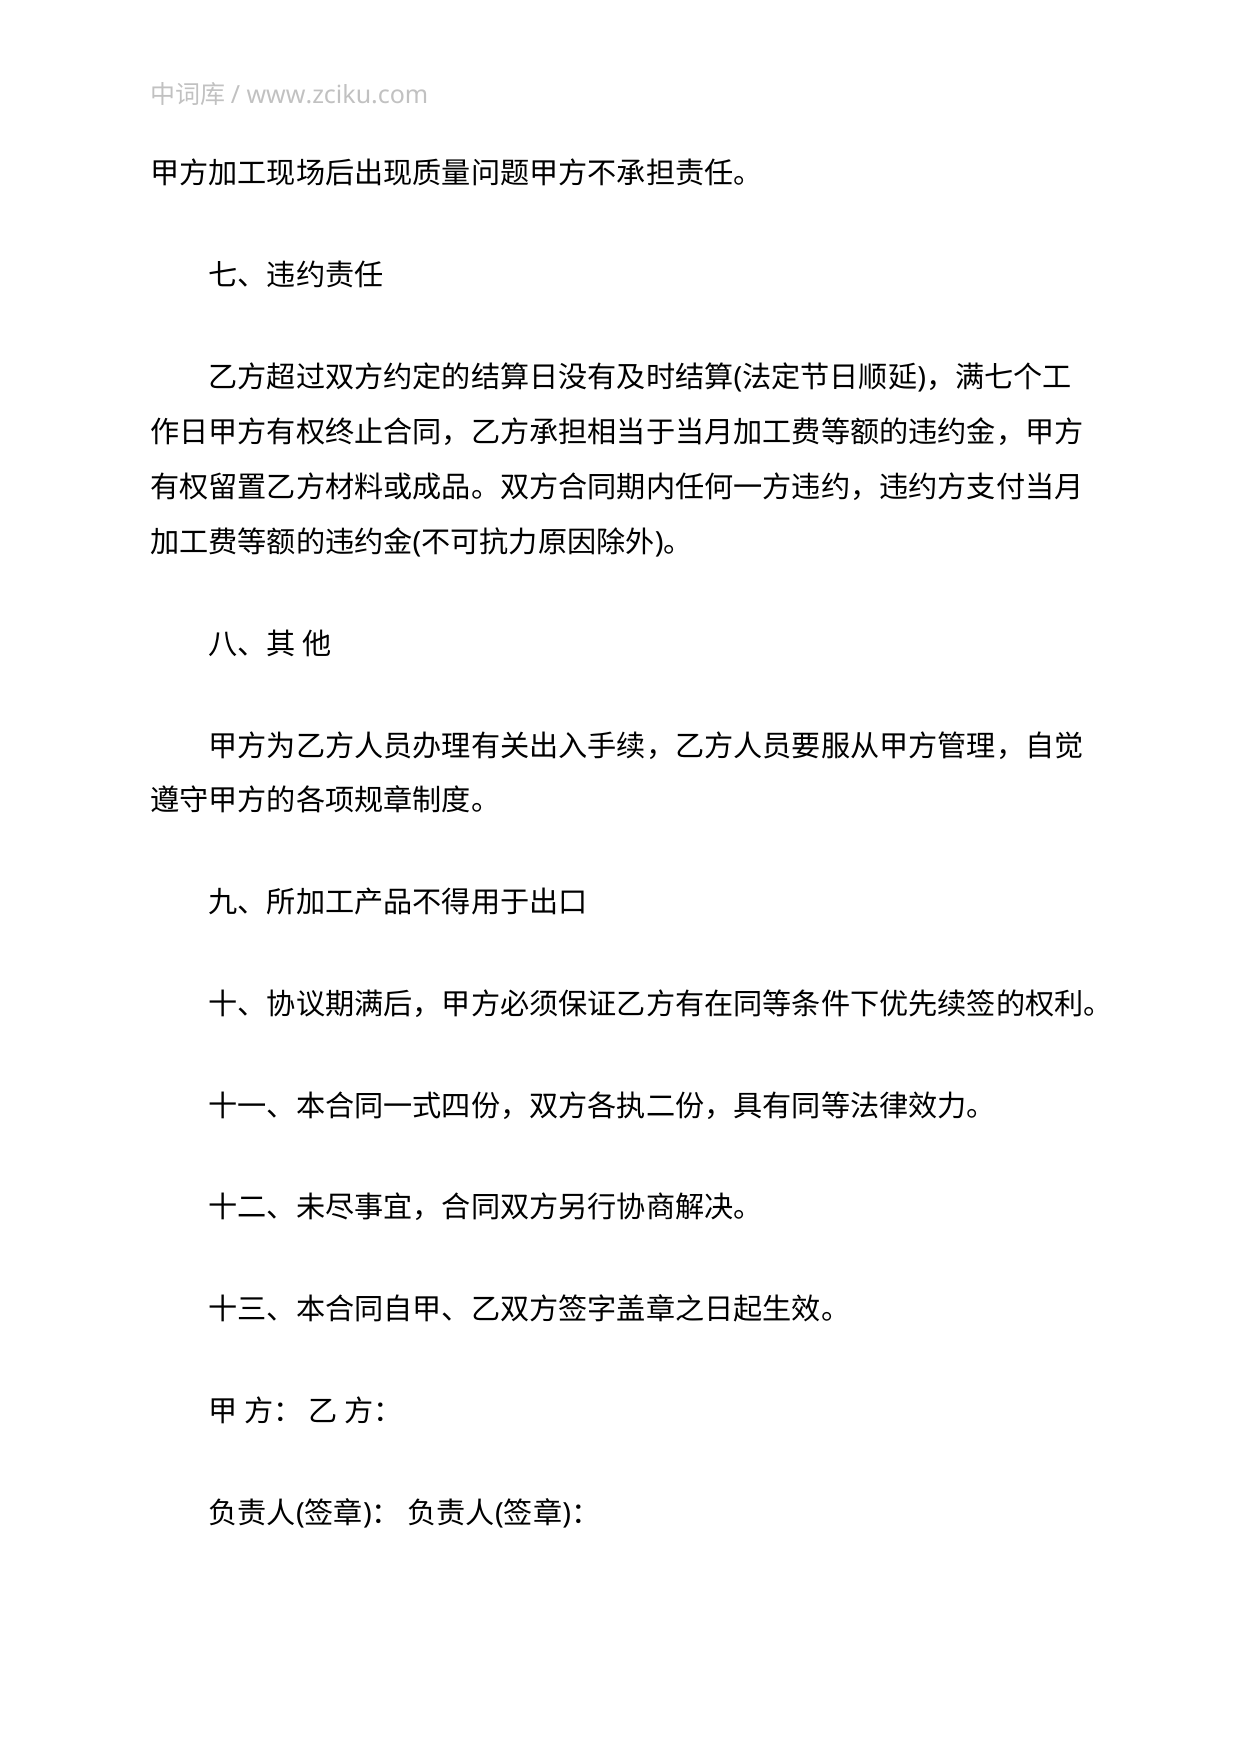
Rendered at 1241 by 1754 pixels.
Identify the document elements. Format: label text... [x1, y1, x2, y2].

text 甲方为乙方人员办理有关出入手续，乙方人员要服从甲方管理，自觉遵守甲方的各项规章制度。 [150, 722, 1090, 819]
text 八、其 他 [150, 620, 1090, 663]
text 负责人(签章)： 负责人(签章)： [150, 1489, 1090, 1532]
text 乙方超过双方约定的结算日没有及时结算(法定节日顺延)，满七个工作日甲方有权终止合同，乙方承担相当于当月加工费等额的违约金，甲方有权留置乙方材料或成品。双方合同期内任何一方违约，违约方支付当月加工费等额的违约金(不可抗力原因除外)。 [150, 353, 1090, 561]
text 十二、未尽事宜，合同双方另行协商解决。 [150, 1184, 1090, 1226]
text 十三、本合同自甲、乙双方签字盖章之日起生效。 [150, 1286, 1090, 1328]
text 甲 方： 乙 方： [150, 1388, 1090, 1430]
text 十、协议期满后，甲方必须保证乙方有在同等条件下优先续签的权利。 [150, 981, 1090, 1023]
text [150, 150, 1090, 192]
text 七、违约责任 [150, 252, 1090, 294]
text 九、所加工产品不得用于出口 [150, 879, 1090, 921]
text 十一、本合同一式四份，双方各执二份，具有同等法律效力。 [150, 1082, 1090, 1124]
